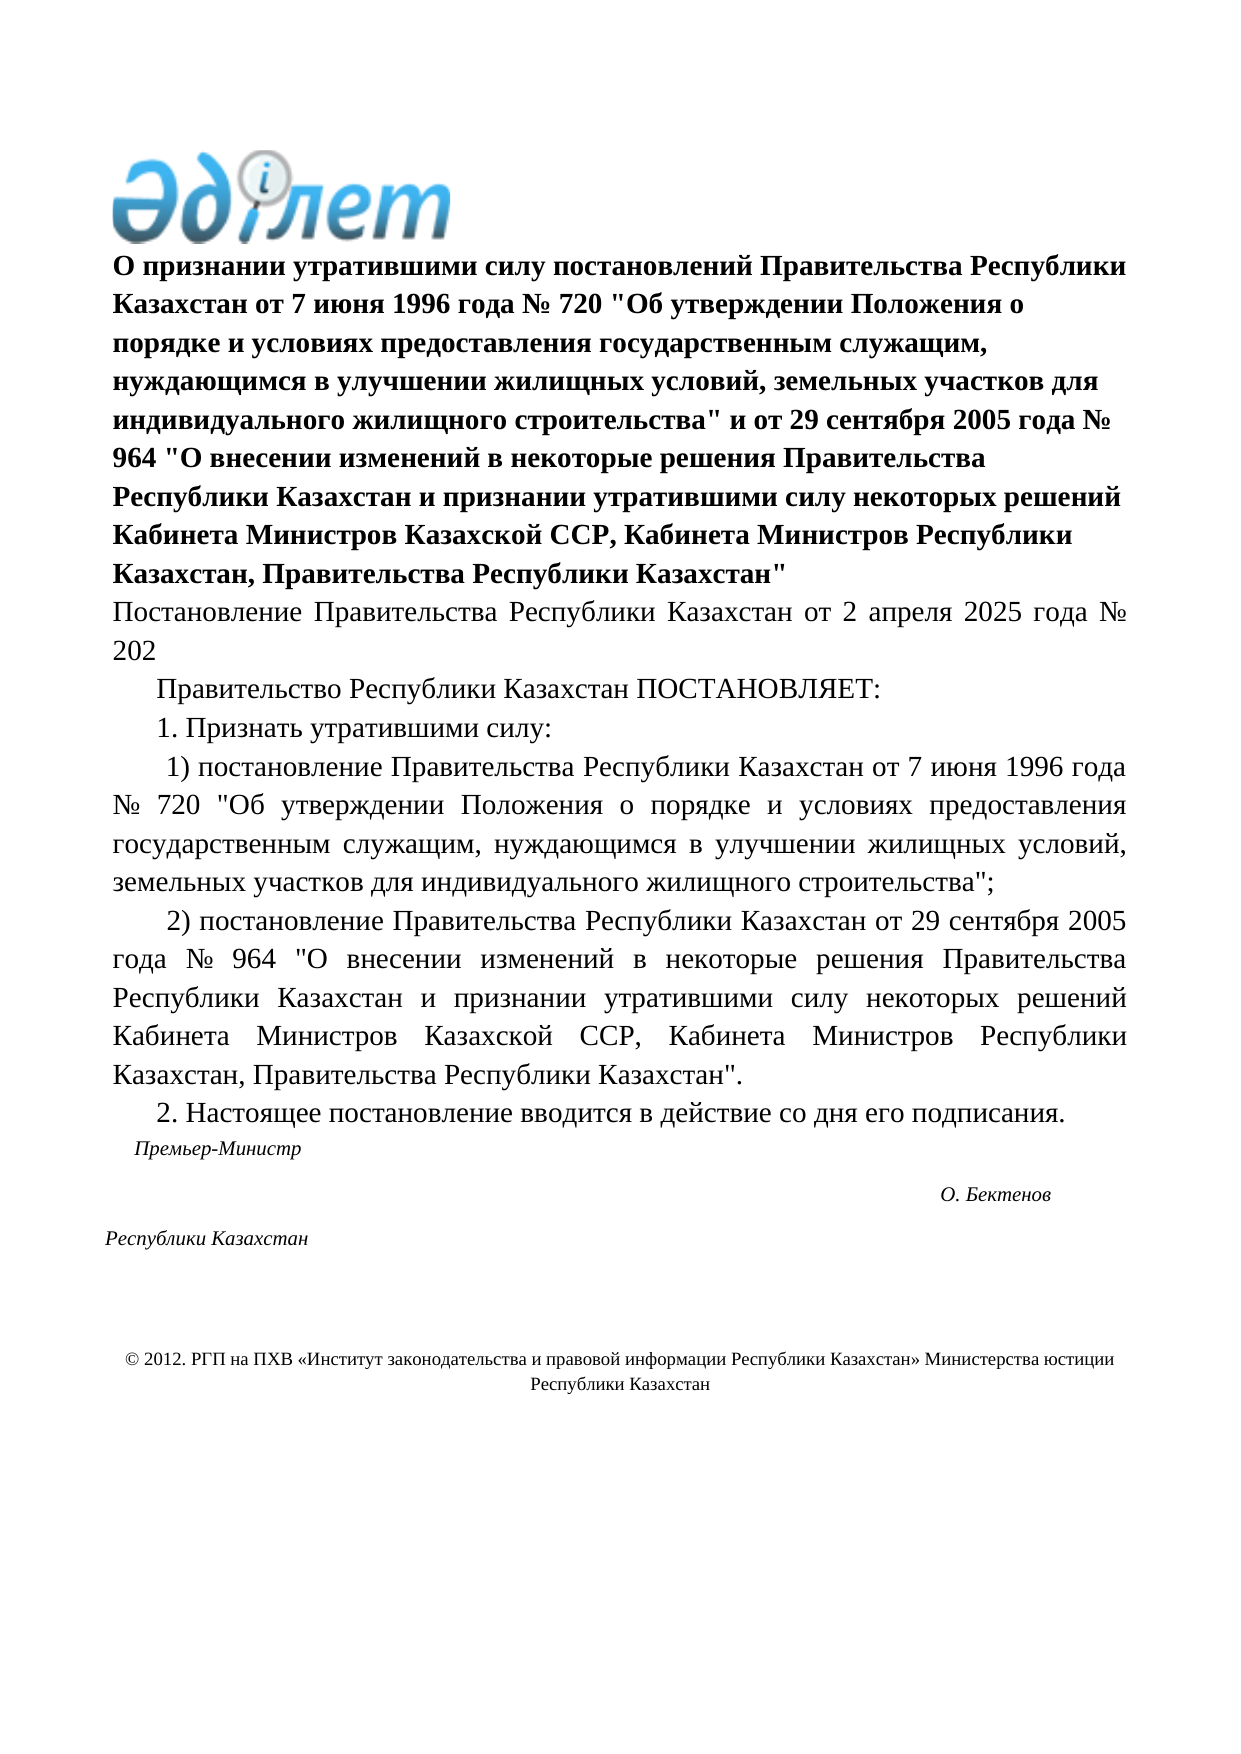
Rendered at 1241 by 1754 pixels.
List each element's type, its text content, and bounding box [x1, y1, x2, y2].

text 2. Настоящее постановление вводится в действие со дня его подписания. [112, 1096, 1128, 1129]
table_header О. Бектенов [939, 1134, 1240, 1257]
text 2) постановление Правительства Республики Казахстан от 29 сентября 2005 года № 964 "О внесении изменений в некоторые решения Правительства Республики Казахстан и признании утратившими силу некоторых решений Кабинета Министров Казахской ССР, Кабинета Министров Республики Казахстан, Правительства Республики Казахстан". [112, 903, 1128, 1091]
text 1) постановление Правительства Республики Казахстан от 7 июня 1996 года № 720 "Об утверждении Положения о порядке и условиях предоставления государственным служащим, нуждающимся в улучшении жилищных условий, земельных участков для индивидуального жилищного строительства"; [112, 749, 1128, 898]
text © 2012. РГП на ПХВ «Институт законодательства и правовой информации Республики Казахстан» Министерства юстиции Республики Казахстан [112, 1348, 1128, 1394]
text 1. Признать утратившими силу: [112, 710, 1128, 744]
text О признании утратившими силу постановлений Правительства Республики Казахстан от 7 июня 1996 года № 720 "Об утверждении Положения о порядке и условиях предоставления государственным служащим, нуждающимся в улучшении жилищных условий, земельных участков для индивидуального жилищного строительства" и от 29 сентября 2005 года № 964 "О внесении изменений в некоторые решения Правительства Республики Казахстан и признании утратившими силу некоторых решений Кабинета Министров Казахской ССР, Кабинета Министров Республики Казахстан, Правительства Республики Казахстан" [112, 248, 1128, 589]
text Правительство Республики Казахстан ПОСТАНОВЛЯЕТ: [112, 672, 1128, 705]
table_header Премьер-Министр Республики Казахстан [101, 1134, 939, 1257]
picture [112, 150, 451, 244]
text Постановление Правительства Республики Казахстан от 2 апреля 2025 года № 202 [112, 594, 1128, 667]
